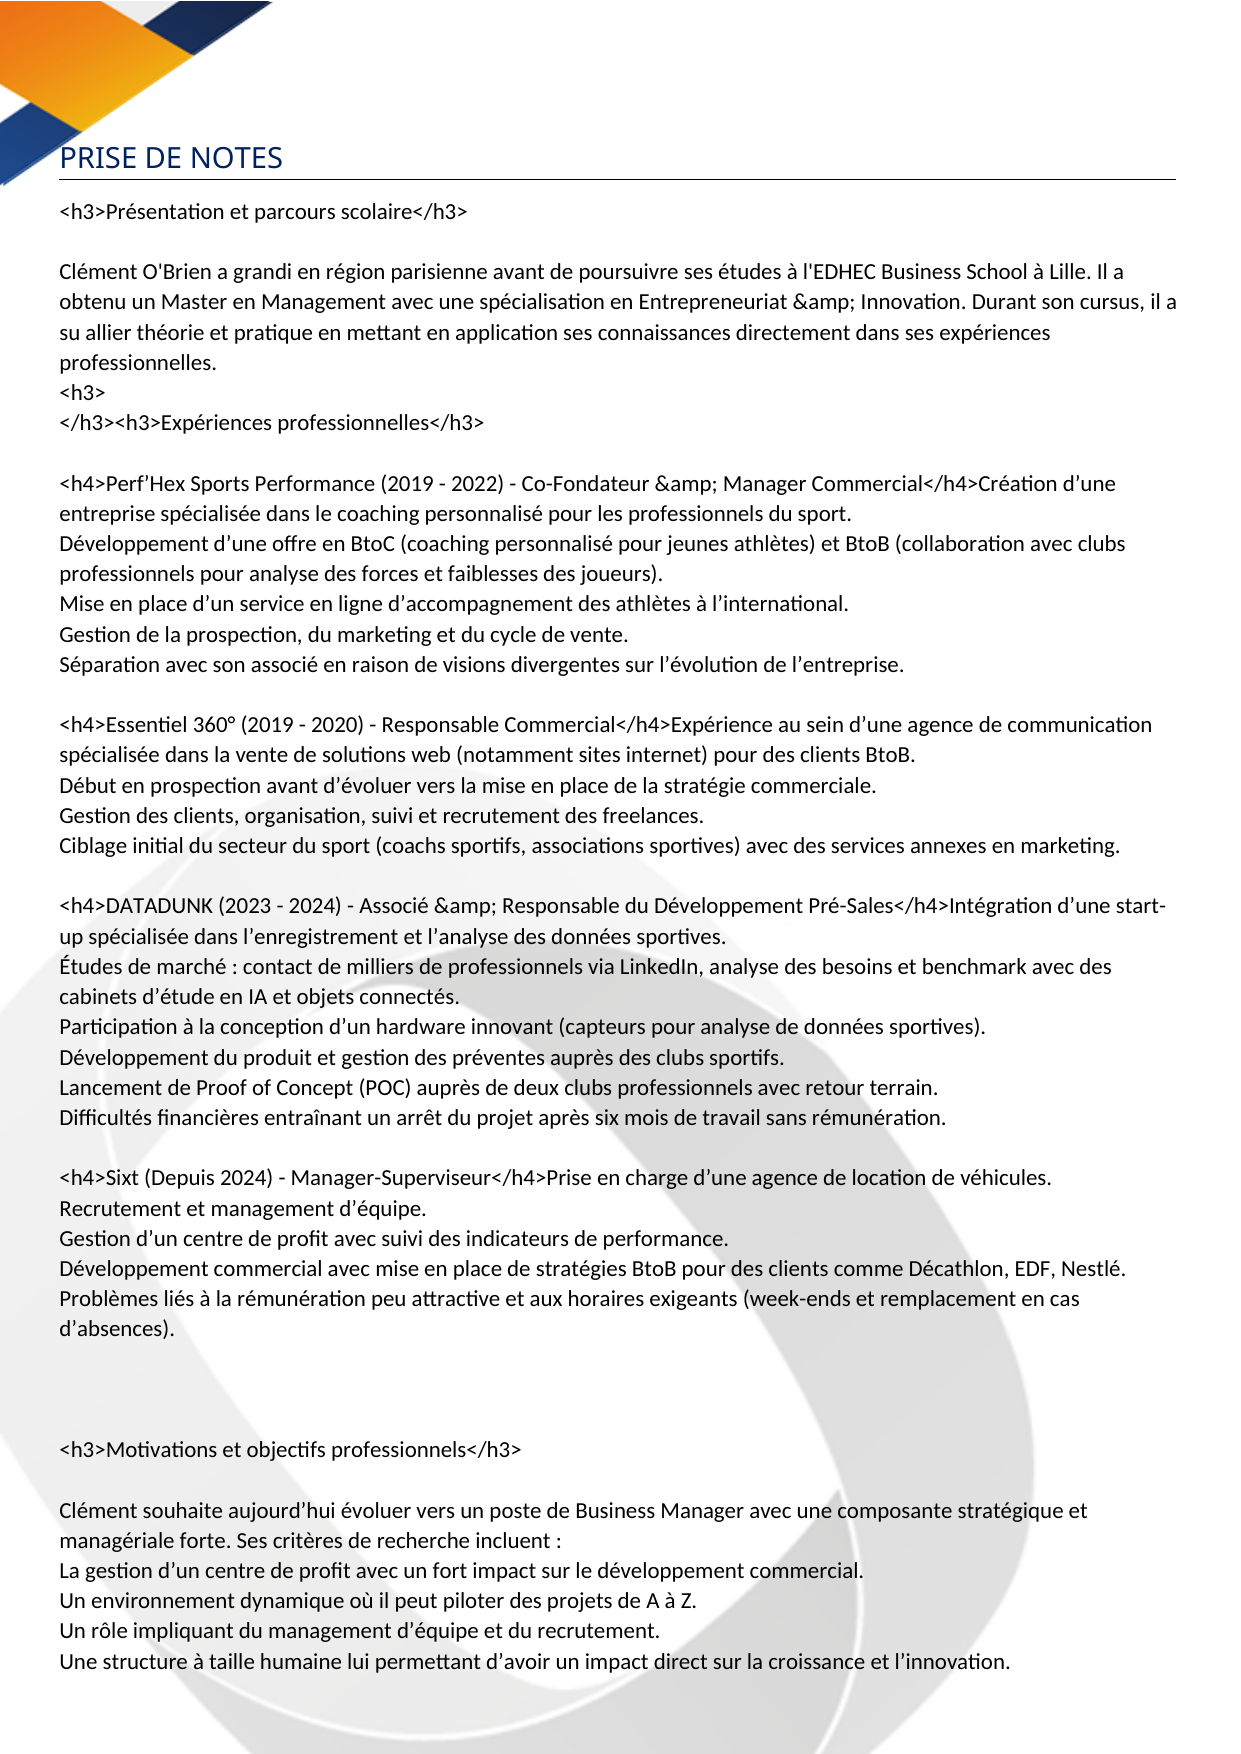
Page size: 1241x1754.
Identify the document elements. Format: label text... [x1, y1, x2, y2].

subtitle Prise de notes [59, 137, 1176, 179]
picture [0, 1, 288, 203]
picture [0, 719, 1074, 1754]
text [59, 197, 1181, 1705]
